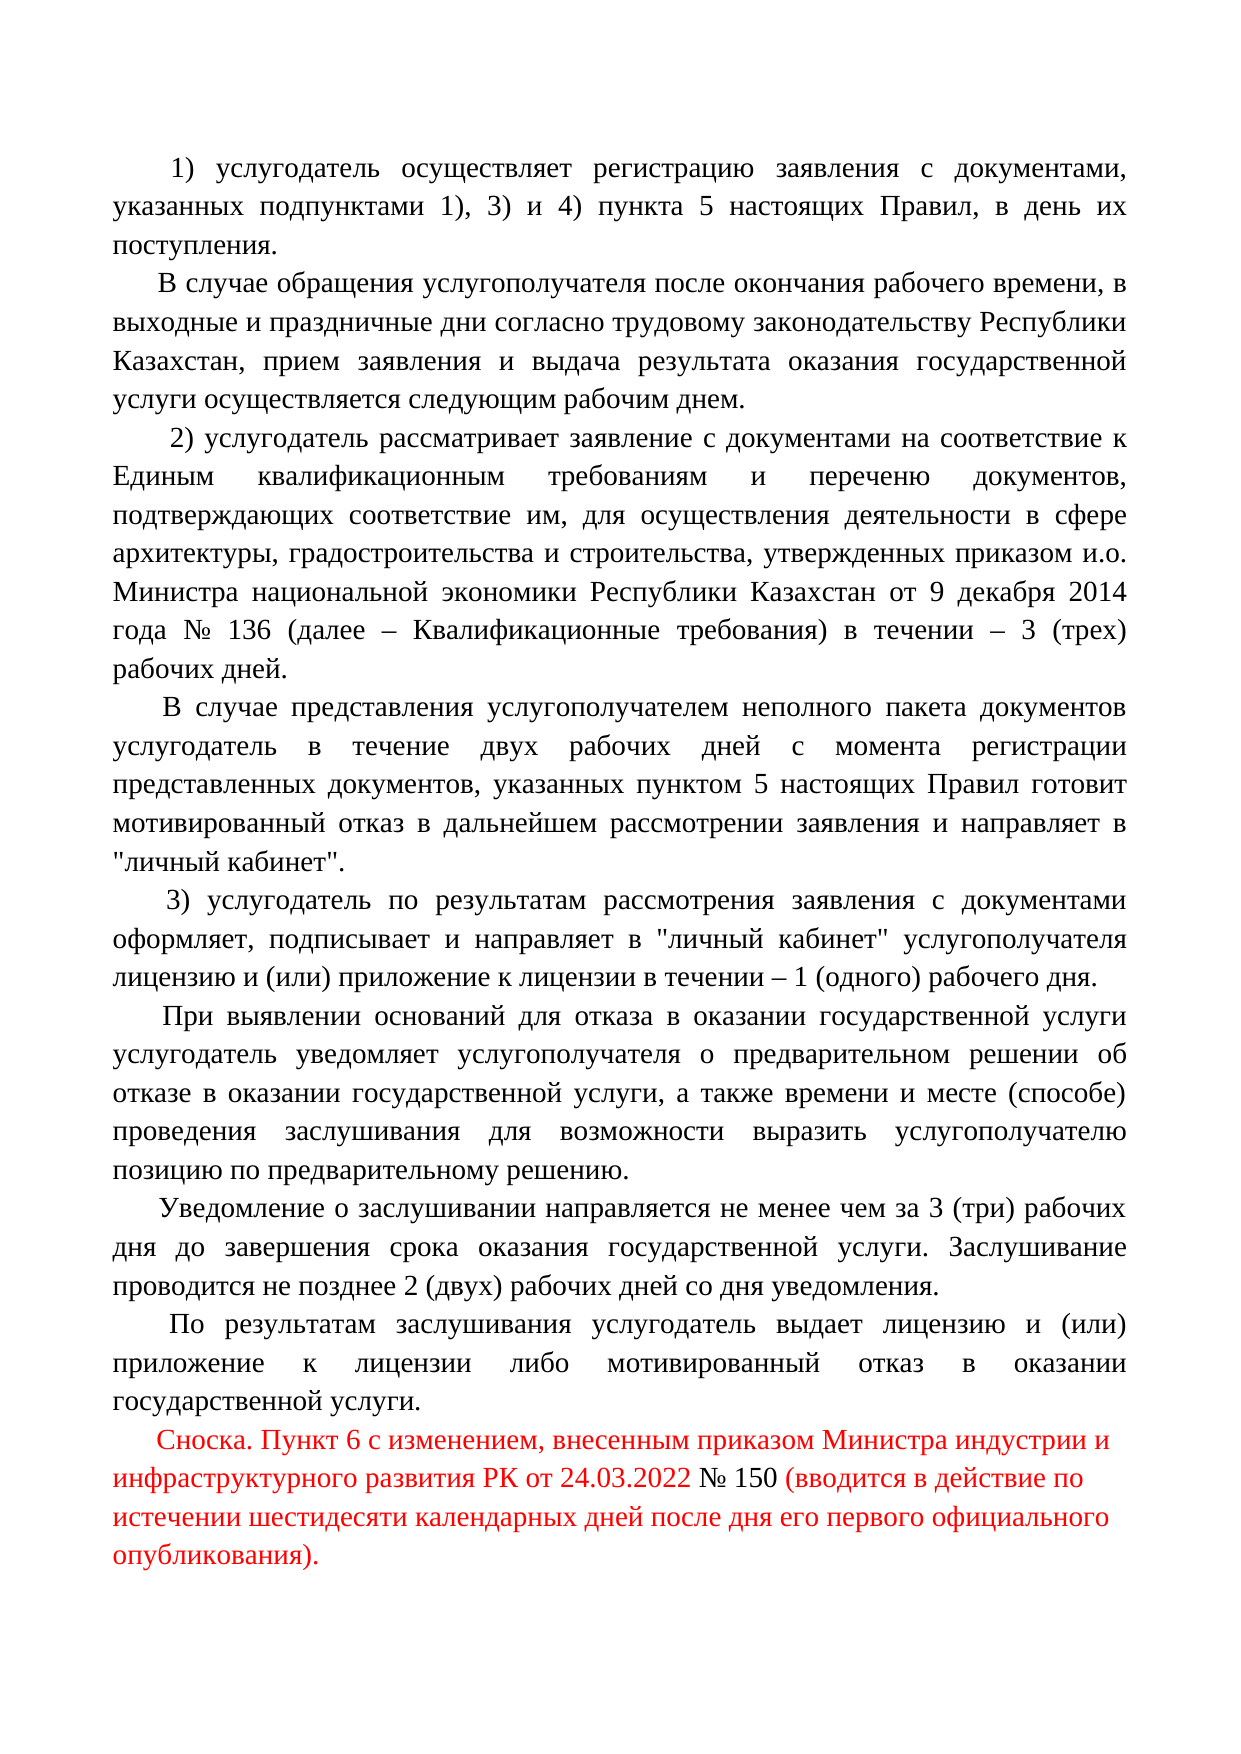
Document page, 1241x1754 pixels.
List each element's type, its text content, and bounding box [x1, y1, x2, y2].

text В случае представления услугополучателем неполного пакета документов услугодатель в течение двух рабочих дней с момента регистрации представленных документов, указанных пунктом 5 настоящих Правил готовит мотивированный отказ в дальнейшем рассмотрении заявления и направляет в "личный кабинет". [112, 689, 1128, 877]
text Сноска. Пункт 6 с изменением, внесенным приказом Министра индустрии и инфраструктурного развития РК от 24.03.2022 № 150 (вводится в действие по истечении шестидесяти календарных дней после дня его первого официального опубликования). [112, 1422, 1128, 1601]
text 2) услугодатель рассматривает заявление с документами на соответствие к Единым квалификационным требованиям и переченю документов, подтверждающих соответствие им, для осуществления деятельности в сфере архитектуры, градостроительства и строительства, утвержденных приказом и.о. Министра национальной экономики Республики Казахстан от 9 декабря 2014 года № 136 (далее – Квалификационные требования) в течении – 3 (трех) рабочих дней. [112, 420, 1128, 684]
text При выявлении оснований для отказа в оказании государственной услуги услугодатель уведомляет услугополучателя о предварительном решении об отказе в оказании государственной услуги, а также времени и месте (способе) проведения заслушивания для возможности выразить услугополучателю позицию по предварительному решению. [112, 998, 1128, 1186]
text Уведомление о заслушивании направляется не менее чем за 3 (три) рабочих дня до завершения срока оказания государственной услуги. Заслушивание проводится не позднее 2 (двух) рабочих дней со дня уведомления. [112, 1191, 1128, 1301]
text По результатам заслушивания услугодатель выдает лицензию и (или) приложение к лицензии либо мотивированный отказ в оказании государственной услуги. [112, 1306, 1128, 1417]
text В случае обращения услугополучателя после окончания рабочего времени, в выходные и праздничные дни согласно трудовому законодательству Республики Казахстан, прием заявления и выдача результата оказания государственной услуги осуществляется следующим рабочим днем. [112, 266, 1128, 415]
text 1) услугодатель осуществляет регистрацию заявления с документами, указанных подпунктами 1), 3) и 4) пункта 5 настоящих Правил, в день их поступления. [112, 150, 1128, 261]
text 3) услугодатель по результатам рассмотрения заявления с документами оформляет, подписывает и направляет в "личный кабинет" услугополучателя лицензию и (или) приложение к лицензии в течении – 1 (одного) рабочего дня. [112, 882, 1128, 993]
